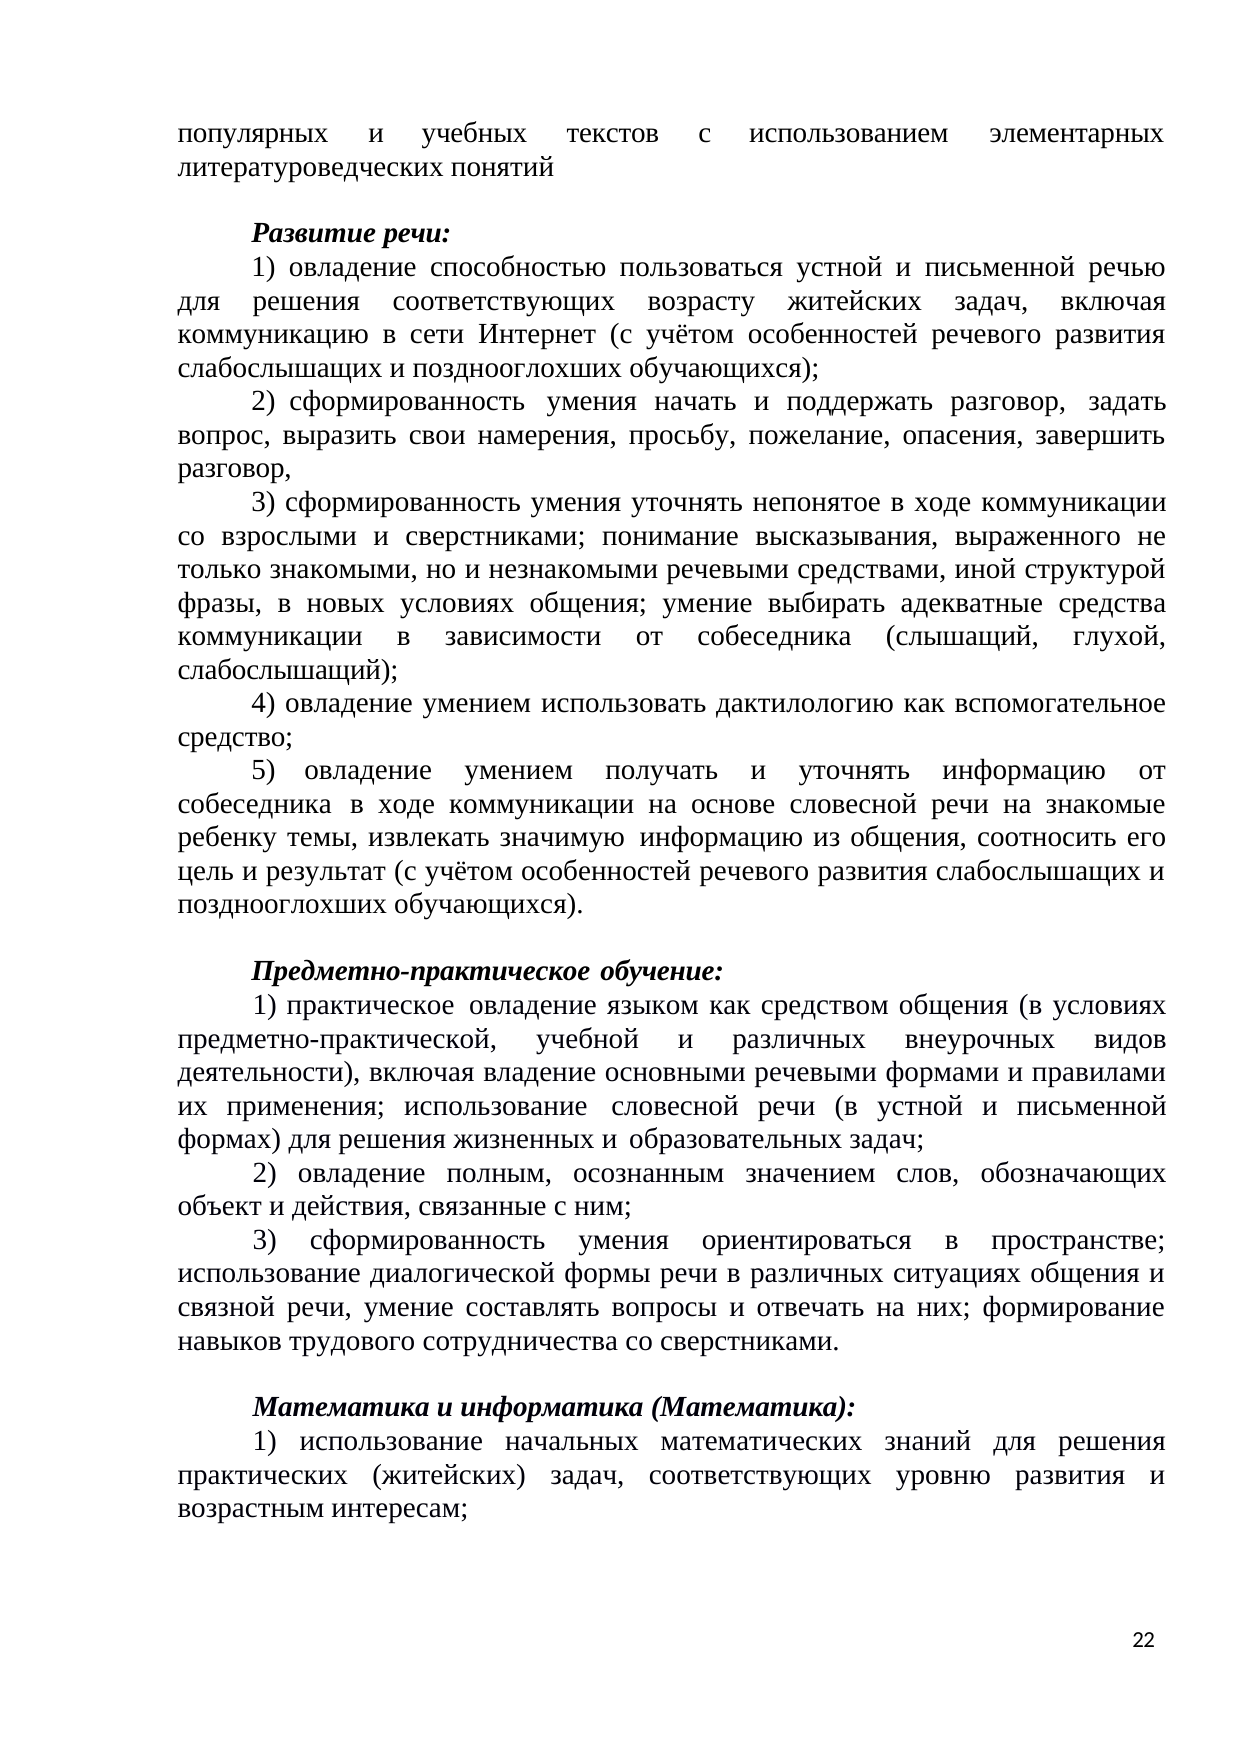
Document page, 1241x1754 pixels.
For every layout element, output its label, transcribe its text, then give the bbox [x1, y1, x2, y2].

list овладение умением использовать дактилологию как вспомогательное средство; [177, 685, 1167, 752]
list овладение умением получать и уточнять информацию от собеседника в ходе коммуникации на основе словесной речи на знакомые ребенку темы, извлекать значимую информацию из общения, соотносить его цель и результат (с учётом особенностей речевого развития слабослышащих и позднооглохших обучающихся). [177, 752, 1166, 920]
list практическое овладение языком как средством общения (в условиях предметно-практической, учебной и различных внеурочных видов деятельности), включая владение основными речевыми формами и правилами их применения; использование словесной речи (в устной и письменной формах) для решения жизненных и образовательных задач; [177, 987, 1167, 1155]
subtitle Математика и информатика (Математика): [252, 1390, 1236, 1423]
list сформированность умения ориентироваться в пространстве; использование диалогической формы речи в различных ситуациях общения и связной речи, умение составлять вопросы и отвечать на них; формирование навыков трудового сотрудничества со сверстниками. [177, 1222, 1166, 1356]
subtitle Предметно-практическое обучение: [251, 954, 1236, 987]
list овладение способностью пользоваться устной и письменной речью для решения соответствующих возрасту житейских задач, включая коммуникацию в сети Интернет (с учётом особенностей речевого развития слабослышащих и позднооглохших обучающихся); [177, 249, 1167, 383]
list использование начальных математических знаний для решения практических (житейских) задач, соответствующих уровню развития и возрастным интересам; [177, 1423, 1166, 1524]
subtitle Развитие речи: [251, 216, 1236, 249]
list овладение полным, осознанным значением слов, обозначающих объект и действия, связанные с ним; [177, 1155, 1167, 1222]
list сформированность умения начать и поддержать разговор, задать вопрос, выразить свои намерения, просьбу, пожелание, опасения, завершить разговор, [177, 383, 1166, 484]
list сформированность умения уточнять непонятое в ходе коммуникации со взрослыми и сверстниками; понимание высказывания, выраженного не только знакомыми, но и незнакомыми речевыми средствами, иной структурой фразы, в новых условиях общения; умение выбирать адекватные средства коммуникации в зависимости от собеседника (слышащий, глухой, слабослышащий); [177, 484, 1167, 685]
text популярных и учебных текстов с использованием элементарных литературоведческих понятий [177, 115, 1166, 182]
